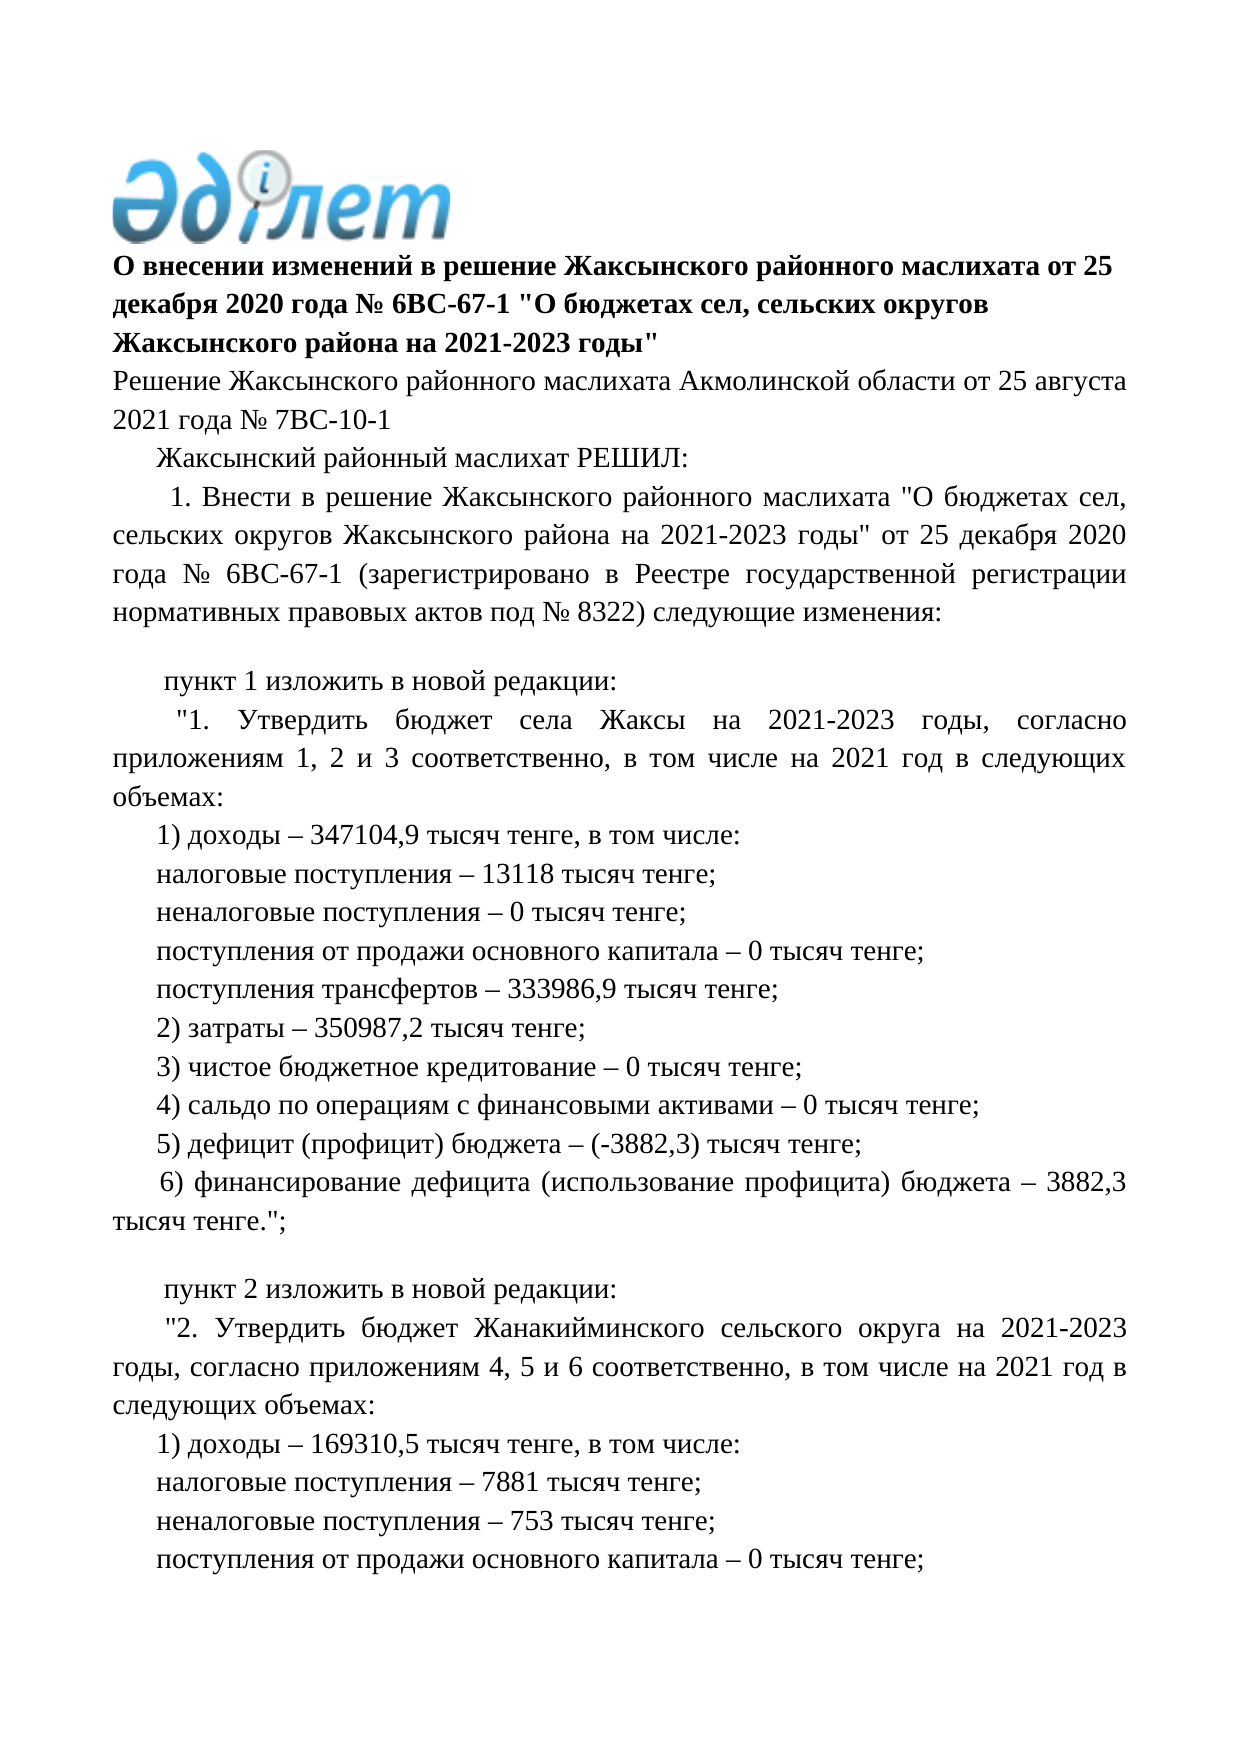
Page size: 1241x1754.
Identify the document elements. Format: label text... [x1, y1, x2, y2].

text 3) чистое бюджетное кредитование – 0 тысяч тенге; [112, 1049, 1128, 1082]
text поступления трансфертов – 333986,9 тысяч тенге; [112, 972, 1128, 1005]
text "1. Утвердить бюджет села Жаксы на 2021-2023 годы, согласно приложениям 1, 2 и 3 соответственно, в том числе на 2021 год в следующих объемах: [112, 702, 1128, 812]
text налоговые поступления – 13118 тысяч тенге; [112, 856, 1128, 889]
text пункт 2 изложить в новой редакции: [112, 1272, 1128, 1305]
text 1) доходы – 347104,9 тысяч тенге, в том числе: [112, 817, 1128, 851]
text неналоговые поступления – 753 тысяч тенге; [112, 1503, 1128, 1536]
text 6) финансирование дефицита (использование профицита) бюджета – 3882,3 тысяч тенге."; [112, 1164, 1128, 1236]
text 5) дефицит (профицит) бюджета – (-3882,3) тысяч тенге; [112, 1126, 1128, 1159]
text Решение Жаксынского районного маслихата Акмолинской области от 25 августа 2021 года № 7ВС-10-1 [112, 363, 1128, 435]
text "2. Утвердить бюджет Жанакийминского сельского округа на 2021-2023 годы, согласно приложениям 4, 5 и 6 соответственно, в том числе на 2021 год в следующих объемах: [112, 1310, 1128, 1421]
text налоговые поступления – 7881 тысяч тенге; [112, 1464, 1128, 1498]
text неналоговые поступления – 0 тысяч тенге; [112, 894, 1128, 928]
text О внесении изменений в решение Жаксынского районного маслихата от 25 декабря 2020 года № 6ВС-67-1 "О бюджетах сел, сельских округов Жаксынского района на 2021-2023 годы" [112, 248, 1128, 358]
text пункт 1 изложить в новой редакции: [112, 663, 1128, 697]
text поступления от продажи основного капитала – 0 тысяч тенге; [112, 1541, 1128, 1575]
text 2) затраты – 350987,2 тысяч тенге; [112, 1010, 1128, 1044]
text Жаксынский районный маслихат РЕШИЛ: [112, 440, 1128, 474]
text 1. Внести в решение Жаксынского районного маслихата "О бюджетах сел, сельских округов Жаксынского района на 2021-2023 годы" от 25 декабря 2020 года № 6ВС-67-1 (зарегистрировано в Реестре государственной регистрации нормативных правовых актов под № 8322) следующие изменения: [112, 479, 1128, 628]
text 4) сальдо по операциям с финансовыми активами – 0 тысяч тенге; [112, 1087, 1128, 1121]
text поступления от продажи основного капитала – 0 тысяч тенге; [112, 933, 1128, 967]
text 1) доходы – 169310,5 тысяч тенге, в том числе: [112, 1426, 1128, 1459]
picture [112, 150, 451, 244]
